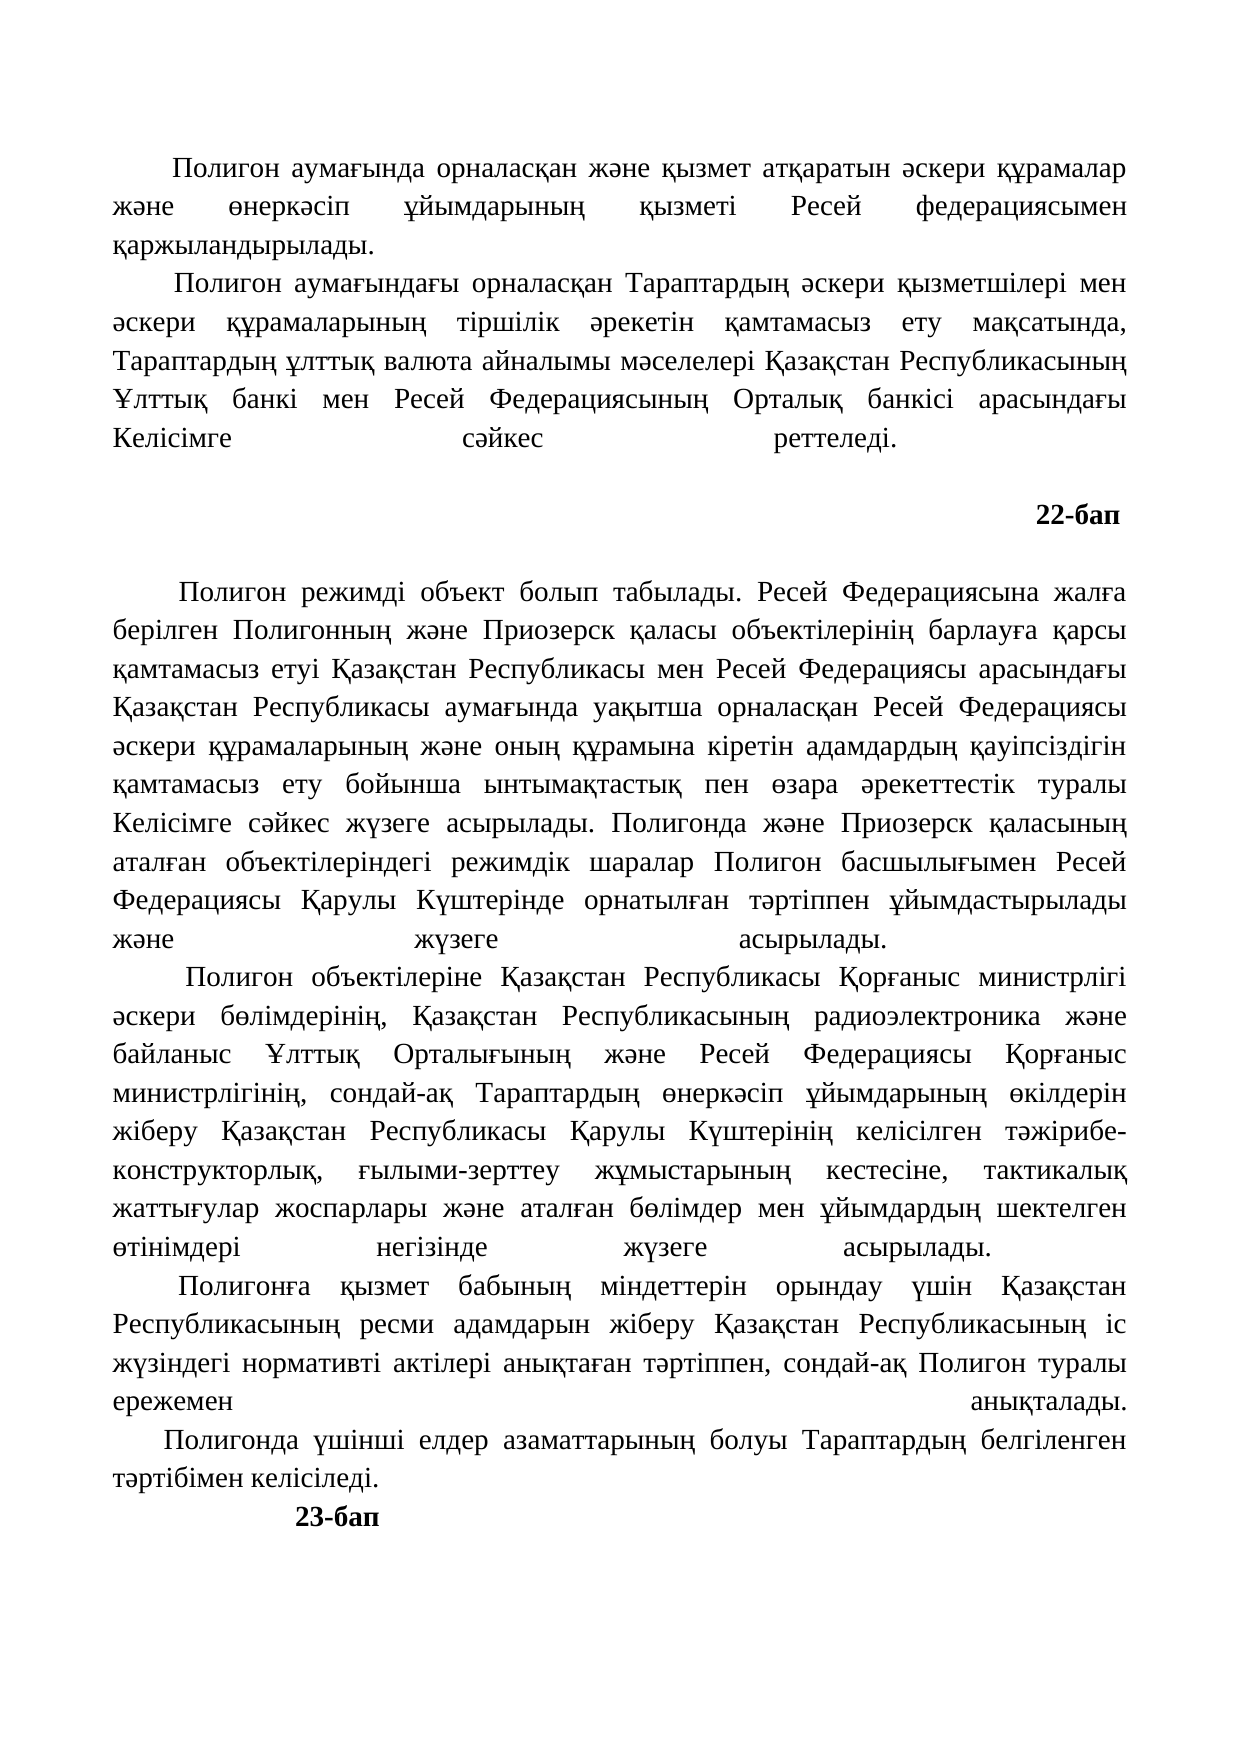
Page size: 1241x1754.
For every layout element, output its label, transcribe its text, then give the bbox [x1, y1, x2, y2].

text 23-бап [112, 1499, 1128, 1532]
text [112, 150, 1128, 1494]
